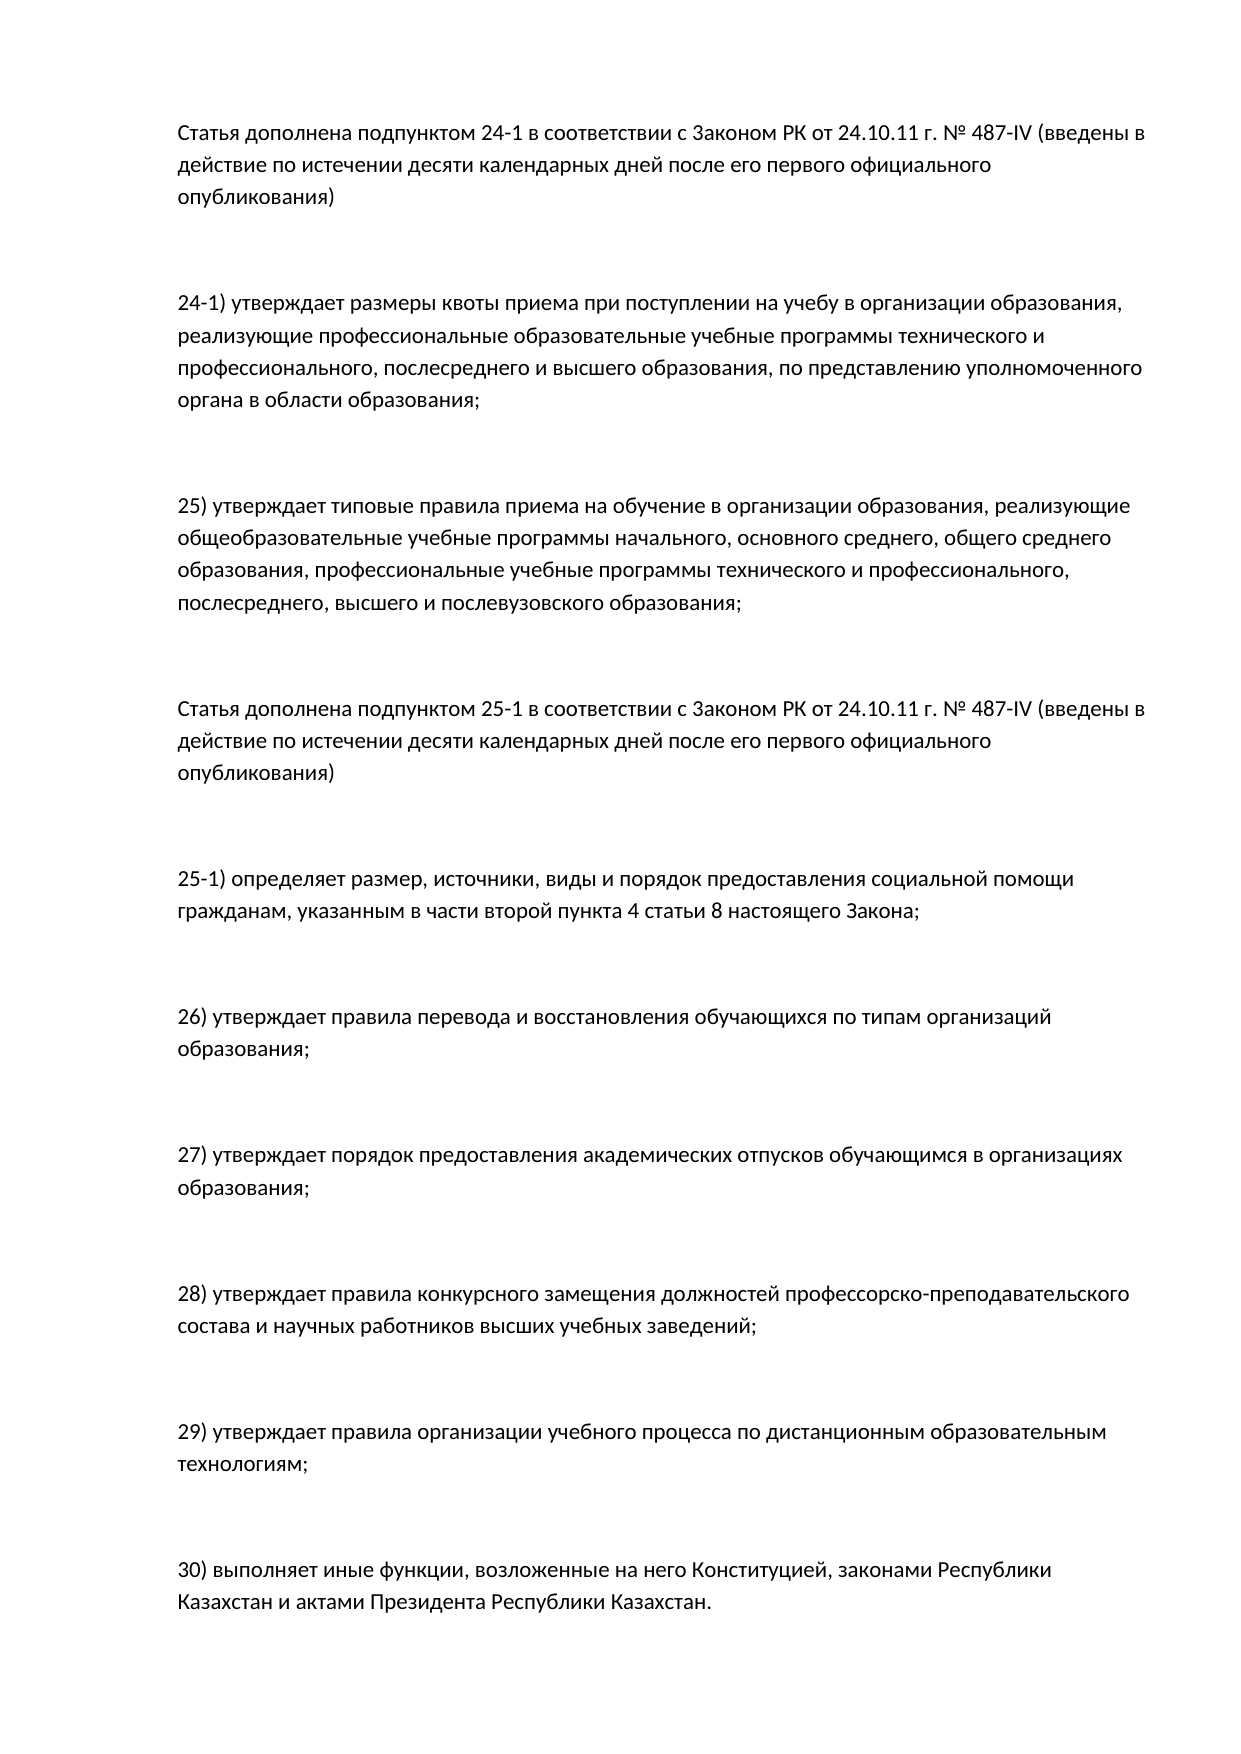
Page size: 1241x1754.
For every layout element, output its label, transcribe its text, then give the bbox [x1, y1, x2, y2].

text 24-1) утверждает размеры квоты приема при поступлении на учебу в организации образования, реализующие профессиональные образовательные учебные программы технического и профессионального, послесреднего и высшего образования, по представлению уполномоченного органа в области образования; [177, 288, 1152, 413]
text Статья дополнена подпунктом 24-1 в соответствии с 3аконом РК от 24.10.11 г. № 487-IV (введены в действие по истечении десяти календарных дней после его первого официального опубликования) [177, 118, 1152, 211]
text 27) утверждает порядок предоставления академических отпусков обучающимся в организациях образования; [177, 1141, 1152, 1201]
text 25) утверждает типовые правила приема на обучение в организации образования, реализующие общеобразовательные учебные программы начального, основного среднего, общего среднего образования, профессиональные учебные программы технического и профессионального, послесреднего, высшего и послевузовского образования; [177, 491, 1152, 616]
text 26) утверждает правила перевода и восстановления обучающихся по типам организаций образования; [177, 1002, 1152, 1063]
text 30) выполняет иные функции, возложенные на него Конституцией, законами Республики Казахстан и актами Президента Республики Казахстан. [177, 1555, 1152, 1616]
text 29) утверждает правила организации учебного процесса по дистанционным образовательным технологиям; [177, 1417, 1152, 1477]
text 25-1) определяет размер, источники, виды и порядок предоставления социальной помощи гражданам, указанным в части второй пункта 4 статьи 8 настоящего Закона; [177, 864, 1152, 924]
text 28) утверждает правила конкурсного замещения должностей профессорско-преподавательского состава и научных работников высших учебных заведений; [177, 1279, 1152, 1339]
text Статья дополнена подпунктом 25-1 в соответствии с 3аконом РК от 24.10.11 г. № 487-IV (введены в действие по истечении десяти календарных дней после его первого официального опубликования) [177, 694, 1152, 786]
